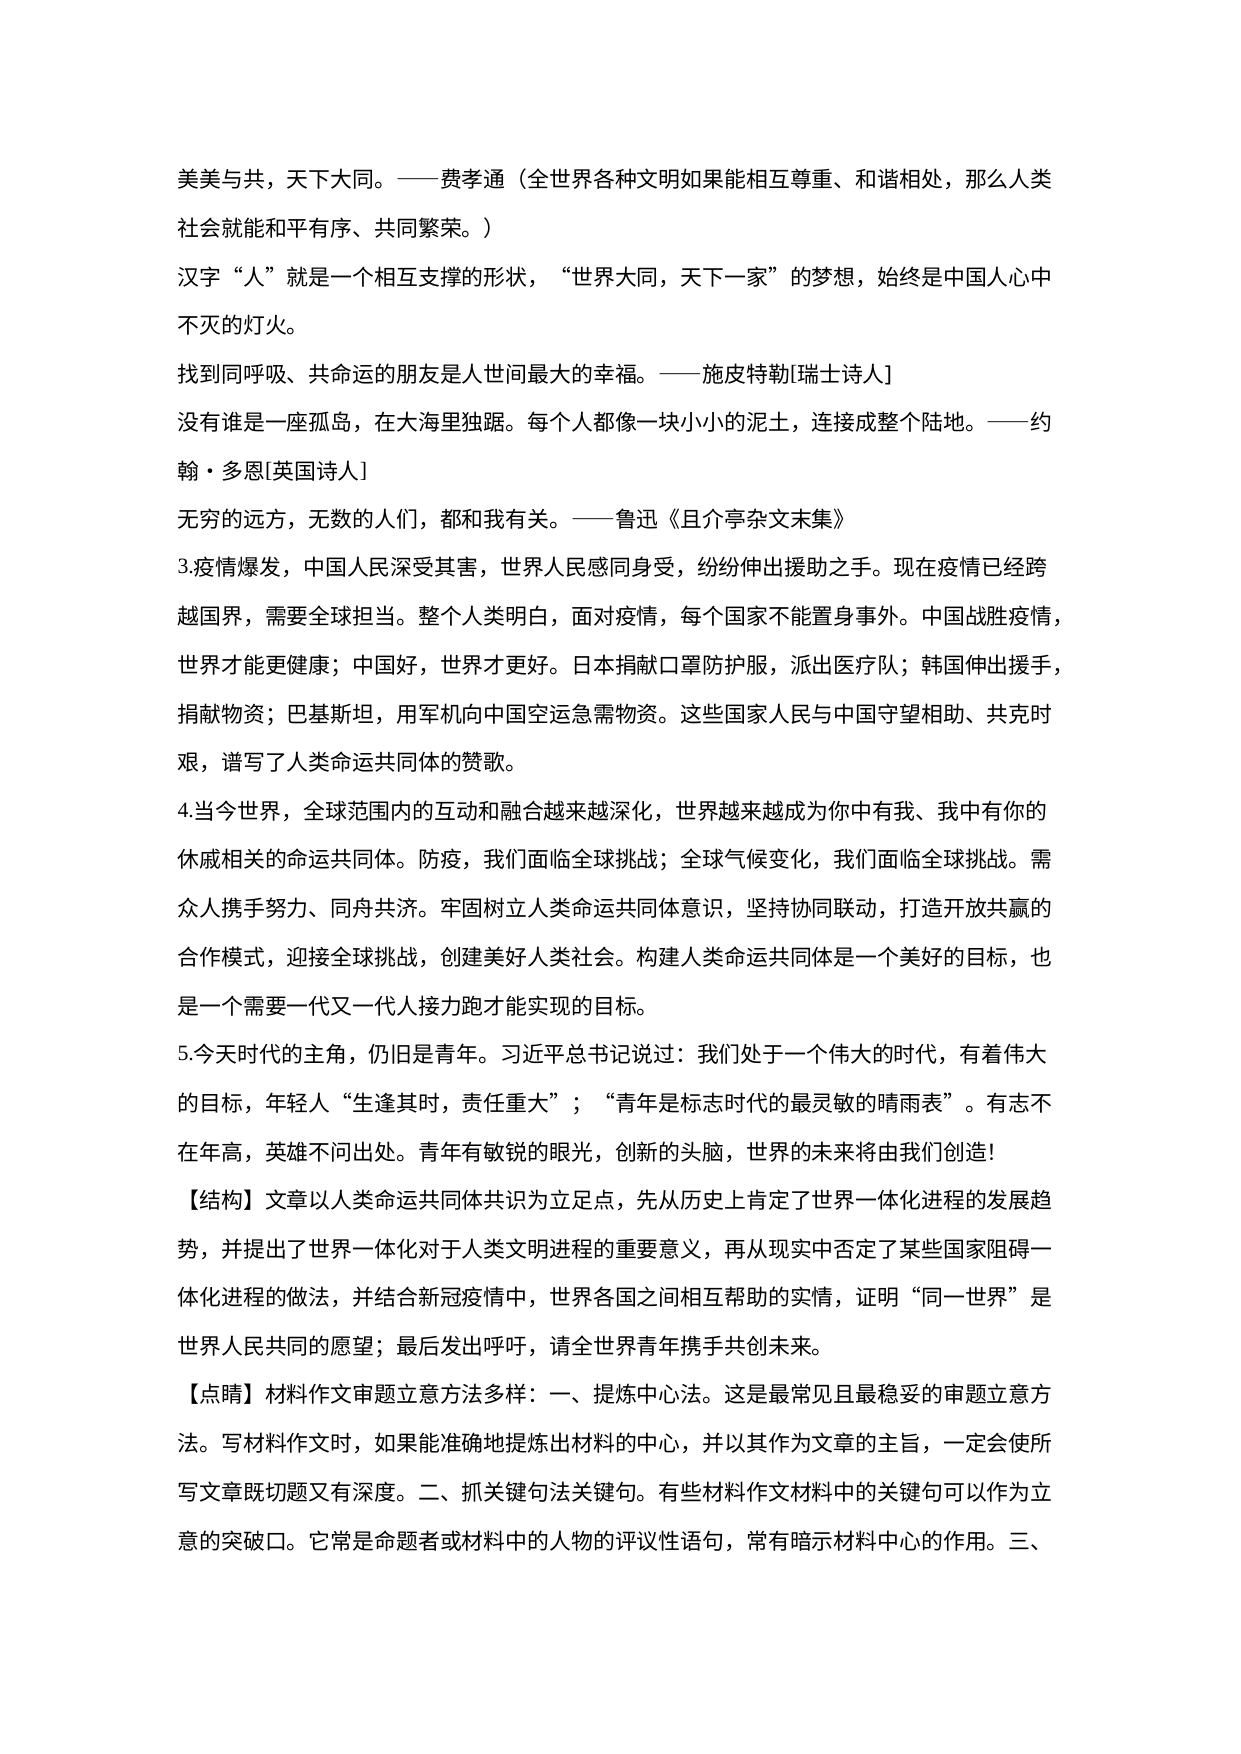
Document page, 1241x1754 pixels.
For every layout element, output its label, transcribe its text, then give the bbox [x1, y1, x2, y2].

text 没有谁是一座孤岛，在大海里独踞。每个人都像一块小小的泥土，连接成整个陆地。——约翰•多恩[英国诗人] [177, 404, 1063, 486]
text 3.疫情爆发，中国人民深受其害，世界人民感同身受，纷纷伸出援助之手。现在疫情已经跨越国界，需要全球担当。整个人类明白，面对疫情，每个国家不能置身事外。中国战胜疫情，世界才能更健康；中国好，世界才更好。日本捐献口罩防护服，派出医疗队；韩国伸出援手，捐献物资；巴基斯坦，用军机向中国空运急需物资。这些国家人民与中国守望相助、共克时艰，谱写了人类命运共同体的赞歌。 [177, 550, 1063, 777]
text 5.今天时代的主角，仍旧是青年。习近平总书记说过：我们处于一个伟大的时代，有着伟大的目标，年轻人“生逢其时，责任重大”；“青年是标志时代的最灵敏的晴雨表”。有志不在年高，英雄不问出处。青年有敏锐的眼光，创新的头脑，世界的未来将由我们创造！ [177, 1037, 1063, 1167]
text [177, 1377, 1063, 1556]
text 汉字“人”就是一个相互支撑的形状，“世界大同，天下一家”的梦想，始终是中国人心中不灭的灯火。 [177, 259, 1063, 340]
text 找到同呼吸、共命运的朋友是人世间最大的幸福。——施皮特勒[瑞士诗人] [177, 356, 1063, 389]
text 美美与共，天下大同。——费孝通（全世界各种文明如果能相互尊重、和谐相处，那么人类社会就能和平有序、共同繁荣。） [177, 162, 1063, 243]
text 【结构】文章以人类命运共同体共识为立足点，先从历史上肯定了世界一体化进程的发展趋势，并提出了世界一体化对于人类文明进程的重要意义，再从现实中否定了某些国家阻碍一体化进程的做法，并结合新冠疫情中，世界各国之间相互帮助的实情，证明“同一世界”是世界人民共同的愿望；最后发出呼吁，请全世界青年携手共创未来。 [177, 1182, 1063, 1361]
text 无穷的远方，无数的人们，都和我有关。——鲁迅《且介亭杂文末集》 [177, 502, 1063, 534]
text 4.当今世界，全球范围内的互动和融合越来越深化，世界越来越成为你中有我、我中有你的休戚相关的命运共同体。防疫，我们面临全球挑战；全球气候变化，我们面临全球挑战。需众人携手努力、同舟共济。牢固树立人类命运共同体意识，坚持协同联动，打造开放共赢的合作模式，迎接全球挑战，创建美好人类社会。构建人类命运共同体是一个美好的目标，也是一个需要一代又一代人接力跑才能实现的目标。 [177, 793, 1063, 1021]
